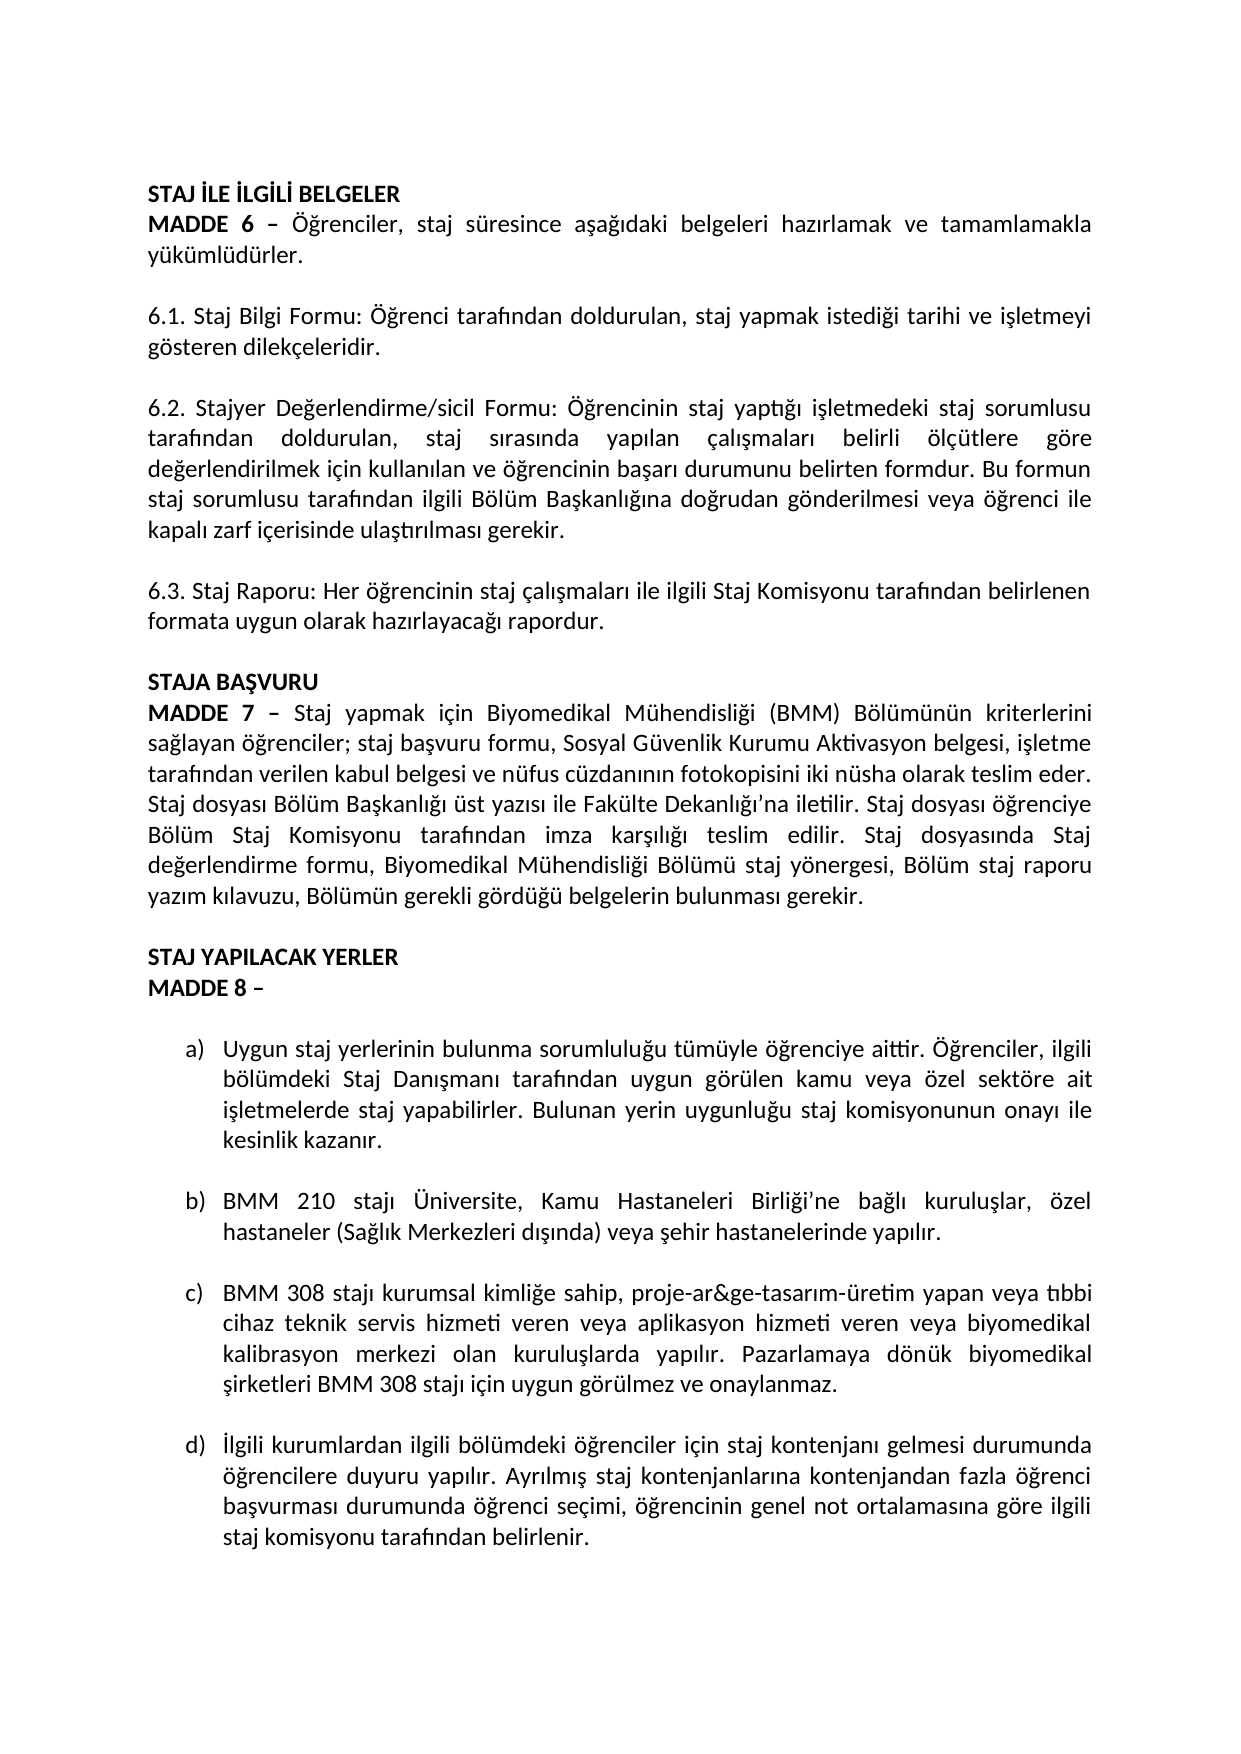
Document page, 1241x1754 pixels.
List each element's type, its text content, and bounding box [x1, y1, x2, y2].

text STAJA BAŞVURU [148, 666, 1093, 697]
text 6.3. Staj Raporu: Her öğrencinin staj çalışmaları ile ilgili Staj Komisyonu tarafından belirlenen formata uygun olarak hazırlayacağı rapordur. [148, 575, 1093, 636]
list BMM 308 stajı kurumsal kimliğe sahip, proje-ar&ge-tasarım-üretim yapan veya tıbbi cihaz teknik servis hizmeti veren veya aplikasyon hizmeti veren veya biyomedikal kalibrasyon merkezi olan kuruluşlarda yapılır. Pazarlamaya dönük biyomedikal şirketleri BMM 308 stajı için uygun görülmez ve onaylanmaz. [185, 1277, 1093, 1399]
text STAJ YAPILACAK YERLER [148, 941, 1093, 972]
text 6.1. Staj Bilgi Formu: Öğrenci tarafından doldurulan, staj yapmak istediği tarihi ve işletmeyi gösteren dilekçeleridir. [148, 300, 1093, 361]
text 6.2. Stajyer Değerlendirme/sicil Formu: Öğrencinin staj yaptığı işletmedeki staj sorumlusu tarafından doldurulan, staj sırasında yapılan çalışmaları belirli ölçütlere göre değerlendirilmek için kullanılan ve öğrencinin başarı durumunu belirten formdur. Bu formun staj sorumlusu tarafından ilgili Bölüm Başkanlığına doğrudan gönderilmesi veya öğrenci ile kapalı zarf içerisinde ulaştırılması gerekir. [148, 392, 1093, 544]
text STAJ İLE İLGİLİ BELGELER [148, 178, 1093, 209]
list BMM 210 stajı Üniversite, Kamu Hastaneleri Birliği’ne bağlı kuruluşlar, özel hastaneler (Sağlık Merkezleri dışında) veya şehir hastanelerinde yapılır. [185, 1185, 1093, 1246]
text MADDE 8 – [148, 972, 1093, 1002]
list Uygun staj yerlerinin bulunma sorumluluğu tümüyle öğrenciye aittir. Öğrenciler, ilgili bölümdeki Staj Danışmanı tarafından uygun görülen kamu veya özel sektöre ait işletmelerde staj yapabilirler. Bulunan yerin uygunluğu staj komisyonunun onayı ile kesinlik kazanır. [185, 1033, 1093, 1155]
text MADDE 7 – Staj yapmak için Biyomedikal Mühendisliği (BMM) Bölümünün kriterlerini sağlayan öğrenciler; staj başvuru formu, Sosyal Güvenlik Kurumu Aktivasyon belgesi, işletme tarafından verilen kabul belgesi ve nüfus cüzdanının fotokopisini iki nüsha olarak teslim eder. Staj dosyası Bölüm Başkanlığı üst yazısı ile Fakülte Dekanlığı’na iletilir. Staj dosyası öğrenciye Bölüm Staj Komisyonu tarafından imza karşılığı teslim edilir. Staj dosyasında Staj değerlendirme formu, Biyomedikal Mühendisliği Bölümü staj yönergesi, Bölüm staj raporu yazım kılavuzu, Bölümün gerekli gördüğü belgelerin bulunması gerekir. [148, 697, 1093, 911]
list İlgili kurumlardan ilgili bölümdeki öğrenciler için staj kontenjanı gelmesi durumunda öğrencilere duyuru yapılır. Ayrılmış staj kontenjanlarına kontenjandan fazla öğrenci başvurması durumunda öğrenci seçimi, öğrencinin genel not ortalamasına göre ilgili staj komisyonu tarafından belirlenir. [185, 1429, 1093, 1552]
text MADDE 6 – Öğrenciler, staj süresince aşağıdaki belgeleri hazırlamak ve tamamlamakla yükümlüdürler. [148, 209, 1093, 270]
